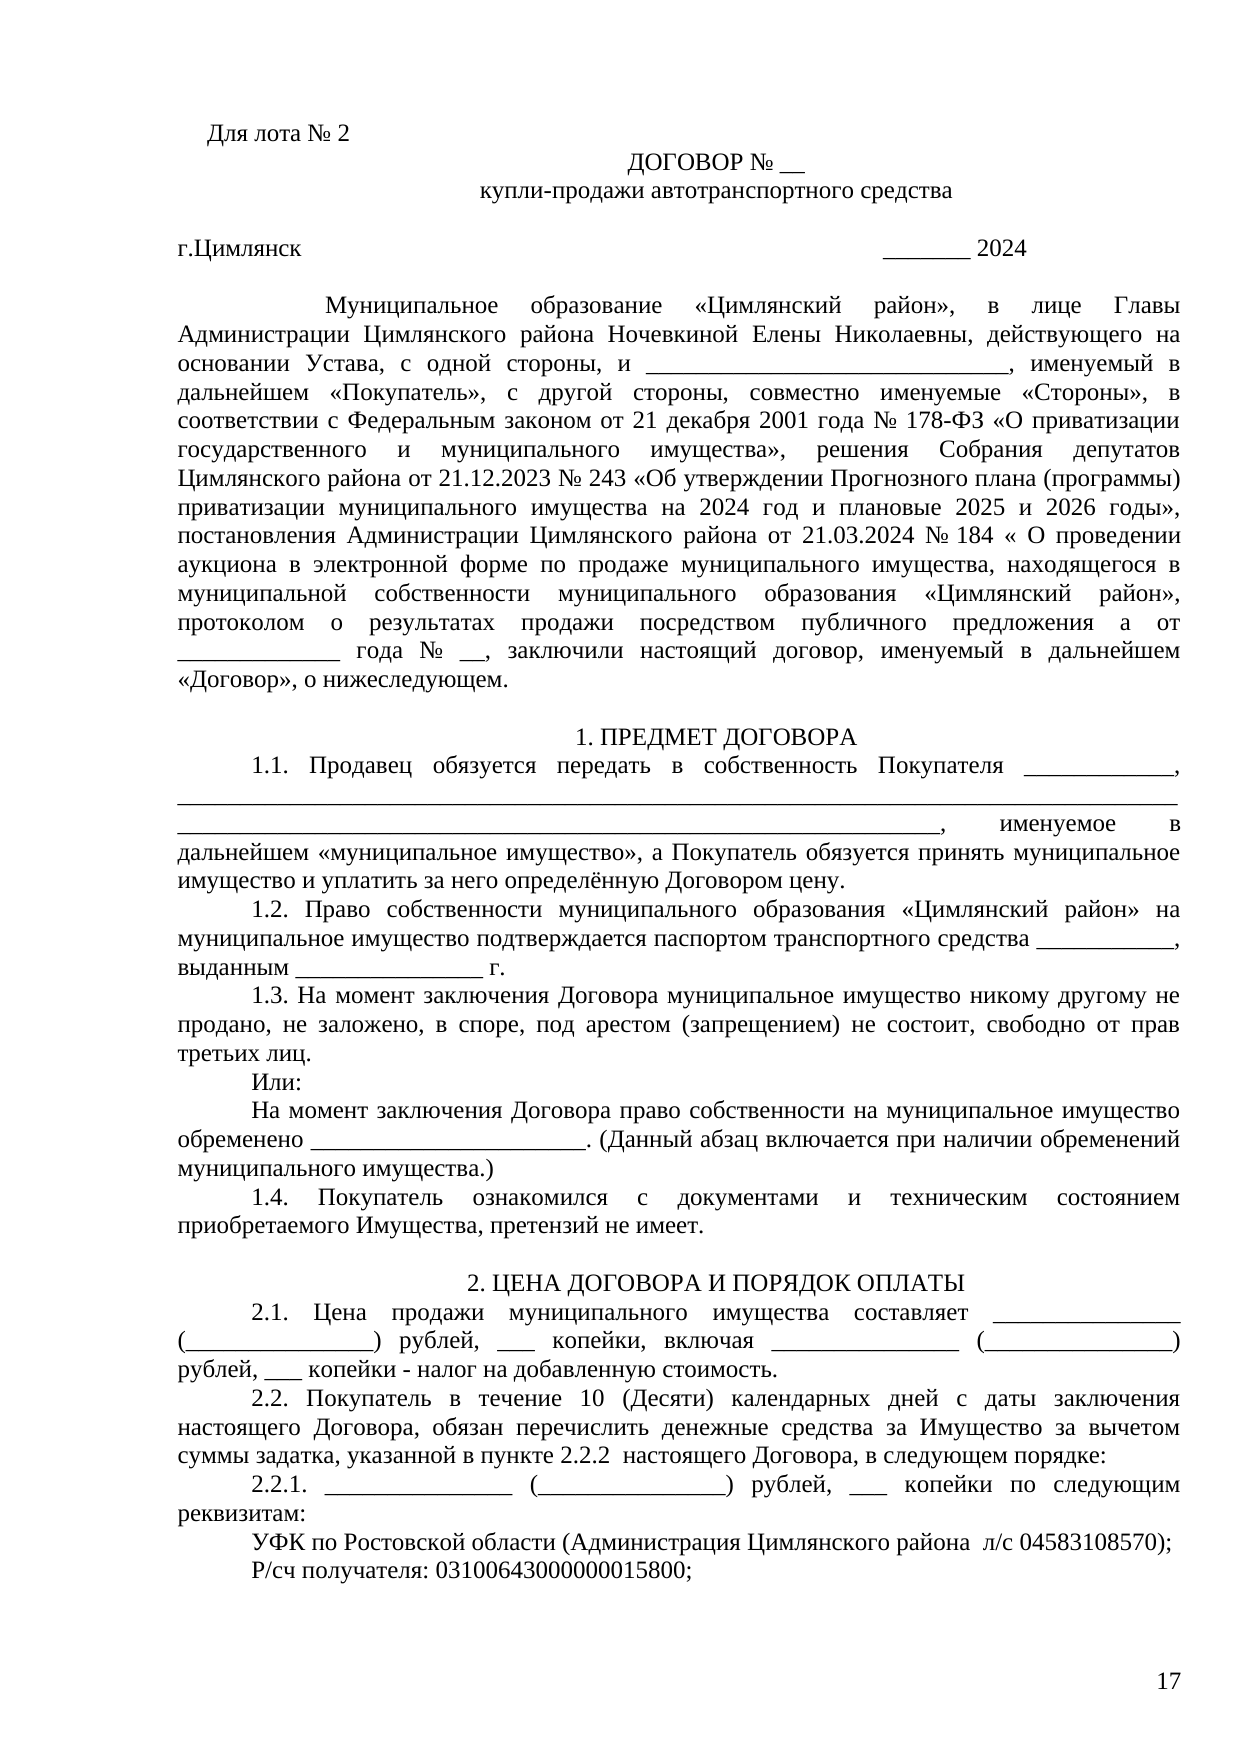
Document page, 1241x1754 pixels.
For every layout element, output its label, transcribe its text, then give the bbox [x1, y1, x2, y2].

text 1. ПРЕДМЕТ ДОГОВОРА [177, 722, 1181, 751]
text 1.2. Право собственности муниципального образования «Цимлянский район» на муниципальное имущество подтверждается паспортом транспортного средства ___________, выданным _______________ г. [177, 894, 1181, 981]
text Или: [177, 1067, 1181, 1096]
text 2.1. Цена продажи муниципального имущества составляет _______________ (_______________) рублей, ___ копейки, включая _______________ (_______________) рублей, ___ копейки - налог на добавленную стоимость. [177, 1297, 1181, 1383]
text 2.2.1. _______________ (_______________) рублей, ___ копейки по следующим реквизитам: [177, 1469, 1181, 1527]
text 1.4. Покупатель ознакомился с документами и техническим состоянием приобретаемого Имущества, претензий не имеет. [177, 1182, 1181, 1239]
text Р/сч получателя: 03100643000000015800; [177, 1556, 1181, 1584]
text 1.3. На момент заключения Договора муниципальное имущество никому другому не продано, не заложено, в споре, под арестом (запрещением) не состоит, свободно от прав третьих лиц. [177, 981, 1181, 1067]
text купли-продажи автотранспортного средства [177, 176, 1181, 204]
text 2.2. Покупатель в течение 10 (Десяти) календарных дней с даты заключения настоящего Договора, обязан перечислить денежные средства за Имущество за вычетом суммы задатка, указанной в пункте 2.2.2 настоящего Договора, в следующем порядке: [177, 1383, 1181, 1469]
text 1.1. Продавец обязуется передать в собственность Покупателя ____________, _____________________________________________________________________________________________________________________________________________, именуемое в дальнейшем «муниципальное имущество», а Покупатель обязуется принять муниципальное имущество и уплатить за него определённую Договором цену. [177, 751, 1181, 894]
text 2. ЦЕНА ДОГОВОРА И ПОРЯДОК ОПЛАТЫ [177, 1268, 1181, 1297]
text Муниципальное образование «Цимлянский район», в лице Главы Администрации Цимлянского района Ночевкиной Елены Николаевны, действующего на основании Устава, с одной стороны, и _____________________________, именуемый в дальнейшем «Покупатель», с другой стороны, совместно именуемые «Стороны», в соответствии с Федеральным законом от 21 декабря 2001 года № 178-ФЗ «О приватизации государственного и муниципального имущества», решения Собрания депутатов Цимлянского района от 21.12.2023 № 243 «Об утверждении Прогнозного плана (программы) приватизации муниципального имущества на 2024 год и плановые 2025 и 2026 годы», постановления Администрации Цимлянского района от 21.03.2024 № 184 « О проведении аукциона в электронной форме по продаже муниципального имущества, находящегося в муниципальной собственности муниципального образования «Цимлянский район», протоколом о результатах продажи посредством публичного предложения а от _____________ года № __, заключили настоящий договор, именуемый в дальнейшем «Договор», о нижеследующем. [177, 291, 1181, 693]
text На момент заключения Договора право собственности на муниципальное имущество обременено ______________________. (Данный абзац включается при наличии обременений муниципального имущества.) [177, 1096, 1181, 1182]
text ДОГОВОР № __ [177, 147, 1181, 176]
text г.Цимлянск _______ 2024 [177, 233, 1181, 262]
text Для лота № 2 [177, 118, 1181, 147]
text УФК по Ростовской области (Администрация Цимлянского района л/с 04583108570); [177, 1527, 1181, 1556]
